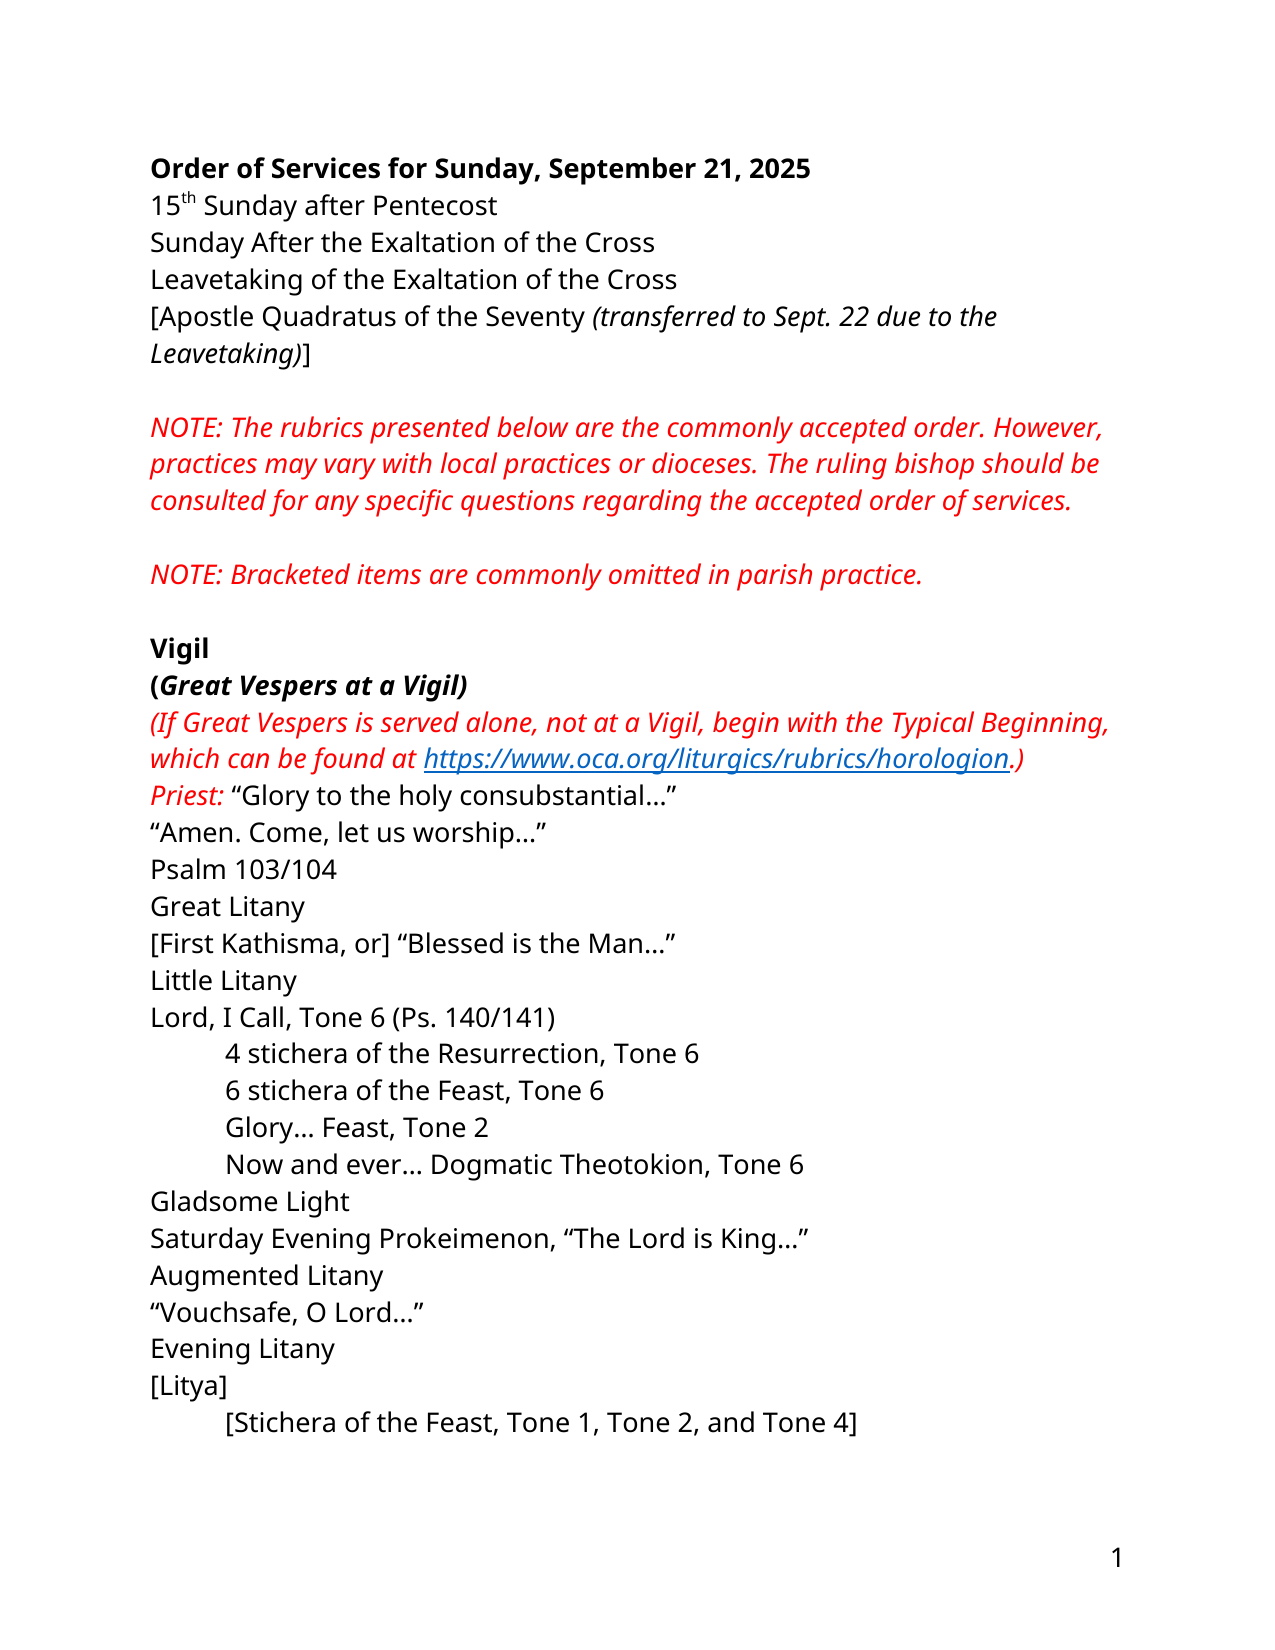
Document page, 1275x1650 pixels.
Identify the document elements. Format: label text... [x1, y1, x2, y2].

text NOTE: The rubrics presented below are the commonly accepted order. However, practices may vary with local practices or dioceses. The ruling bishop should be consulted for any specific questions regarding the accepted order of services. [150, 408, 1125, 519]
text Order of Services for Sunday, September 21, 2025 [150, 150, 1125, 187]
text Now and ever… Dogmatic Theotokion, Tone 6 [225, 1146, 1125, 1182]
text Saturday Evening Prokeimenon, “The Lord is King…” [150, 1219, 1125, 1256]
text Little Litany [150, 961, 1125, 998]
text “Amen. Come, let us worship…” [150, 814, 1125, 851]
text 15th Sunday after Pentecost [150, 187, 1125, 224]
text Evening Litany [150, 1330, 1125, 1367]
text Great Litany [150, 887, 1125, 924]
text (If Great Vespers is served alone, not at a Vigil, begin with the Typical Beginning, which can be found at https://www.oca.org/liturgics/rubrics/horologion.) [150, 703, 1125, 777]
text 6 stichera of the Feast, Tone 6 [225, 1072, 1125, 1109]
text [First Kathisma, or] “Blessed is the Man…” [150, 924, 1125, 961]
text Augmented Litany [150, 1256, 1125, 1293]
text “Vouchsafe, O Lord…” [150, 1293, 1125, 1330]
text Psalm 103/104 [150, 851, 1125, 887]
text Vigil [150, 629, 1125, 666]
text [Apostle Quadratus of the Seventy (transferred to Sept. 22 due to the Leavetaking)] [150, 297, 1125, 371]
text [Litya] [150, 1367, 1125, 1404]
text 4 stichera of the Resurrection, Tone 6 [225, 1035, 1125, 1072]
text Glory… Feast, Tone 2 [225, 1109, 1125, 1146]
text Priest: “Glory to the holy consubstantial…” [150, 777, 1125, 814]
text (Great Vespers at a Vigil) [150, 666, 1125, 703]
text NOTE: Bracketed items are commonly omitted in parish practice. [150, 556, 1125, 592]
text [Stichera of the Feast, Tone 1, Tone 2, and Tone 4] [150, 1404, 1125, 1441]
text Leavetaking of the Exaltation of the Cross [150, 261, 1125, 297]
text Lord, I Call, Tone 6 (Ps. 140/141) [150, 998, 1125, 1035]
text Sunday After the Exaltation of the Cross [150, 224, 1125, 261]
text Gladsome Light [150, 1182, 1125, 1219]
